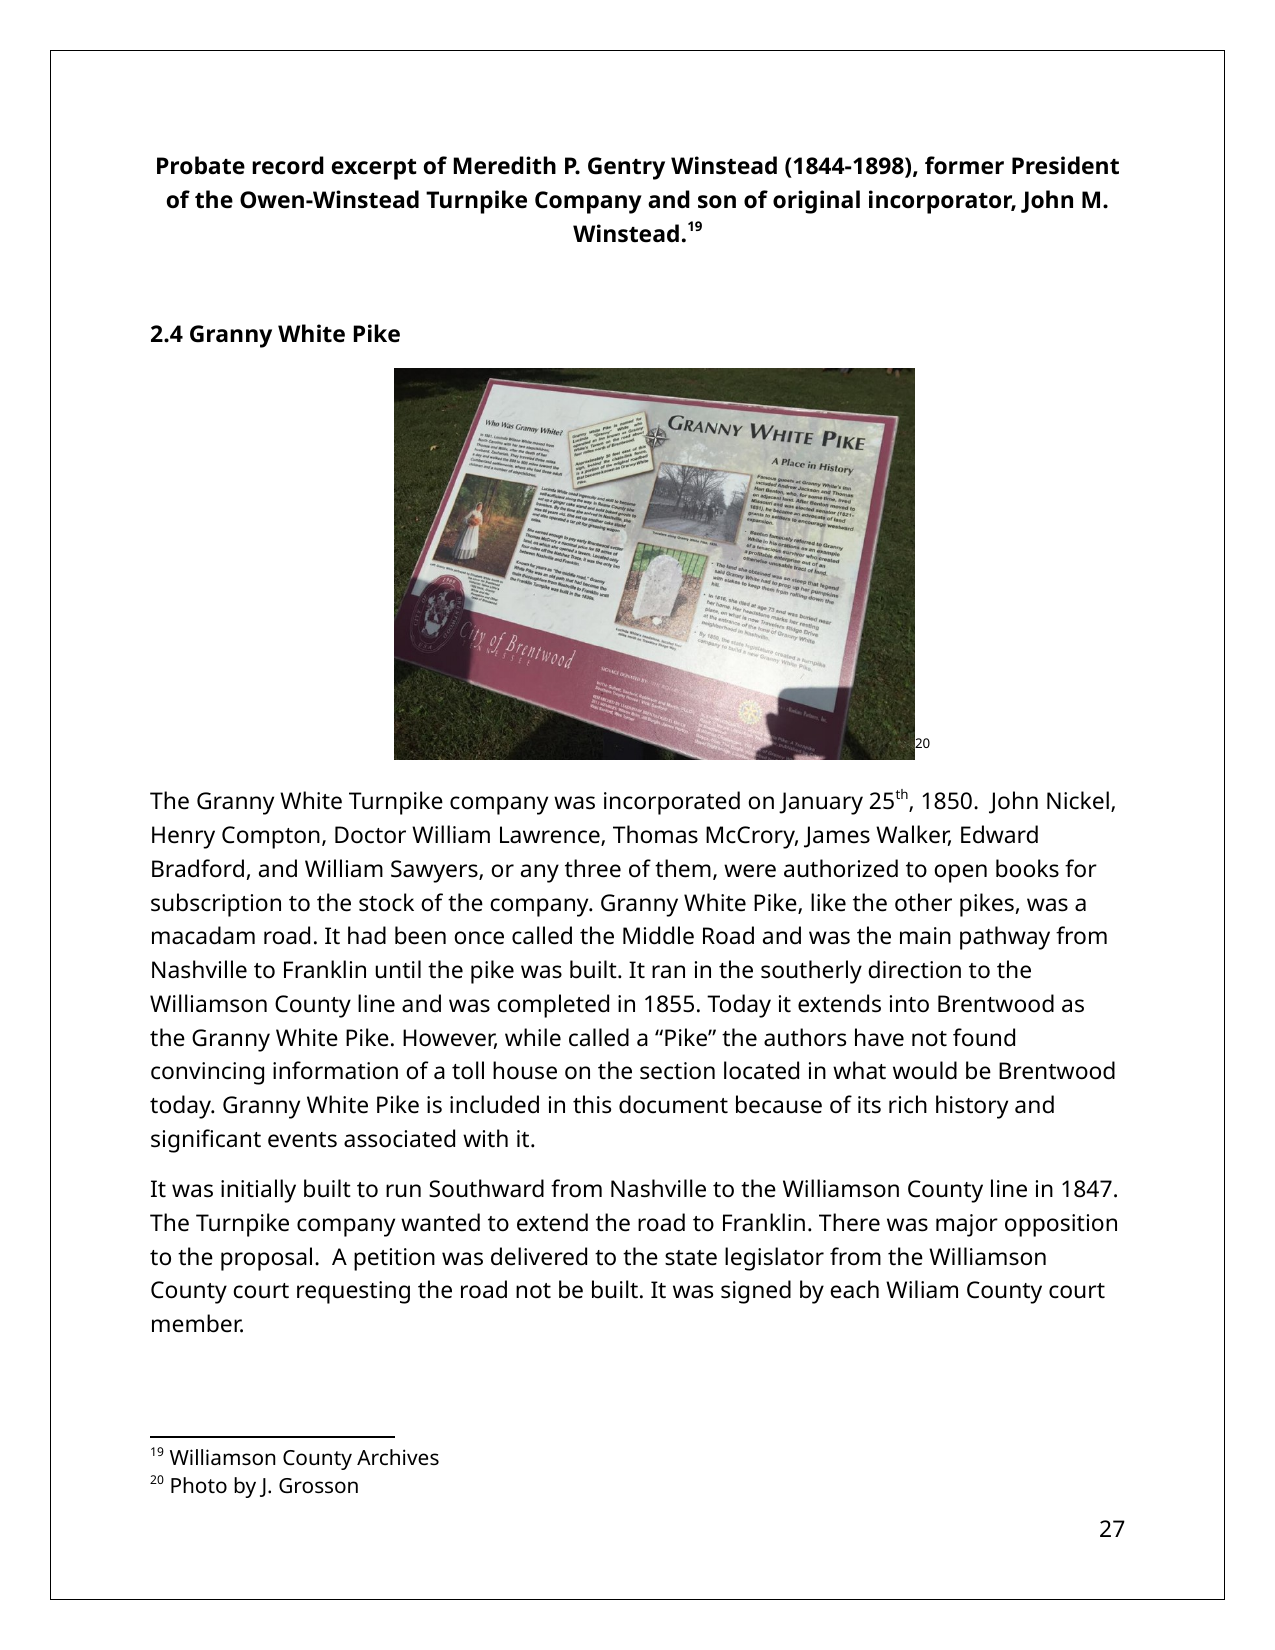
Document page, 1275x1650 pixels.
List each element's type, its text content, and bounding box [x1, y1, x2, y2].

picture [394, 368, 915, 760]
text 2.4 Granny White Pike [150, 318, 1125, 349]
text The Granny White Turnpike company was incorporated on January 25th, 1850. John Nickel, Henry Compton, Doctor William Lawrence, Thomas McCrory, James Walker, Edward Bradford, and William Sawyers, or any three of them, were authorized to open books for subscription to the stock of the company. Granny White Pike, like the other pikes, was a macadam road. It had been once called the Middle Road and was the main pathway from Nashville to Franklin until the pike was built. It ran in the southerly direction to the Williamson County line and was completed in 1855. Today it extends into Brentwood as the Granny White Pike. However, while called a “Pike” the authors have not found convincing information of a toll house on the section located in what would be Brentwood today. Granny White Pike is included in this document because of its rich history and significant events associated with it. [150, 785, 1125, 1154]
text It was initially built to run Southward from Nashville to the Williamson County line in 1847. The Turnpike company wanted to extend the road to Franklin. There was major opposition to the proposal. A petition was delivered to the state legislator from the Williamson County court requesting the road not be built. It was signed by each Wiliam County court member. [150, 1173, 1125, 1339]
text Probate record excerpt of Meredith P. Gentry Winstead (1844-1898), former President of the Owen-Winstead Turnpike Company and son of original incorporator, John M. Winstead. [150, 150, 1125, 249]
